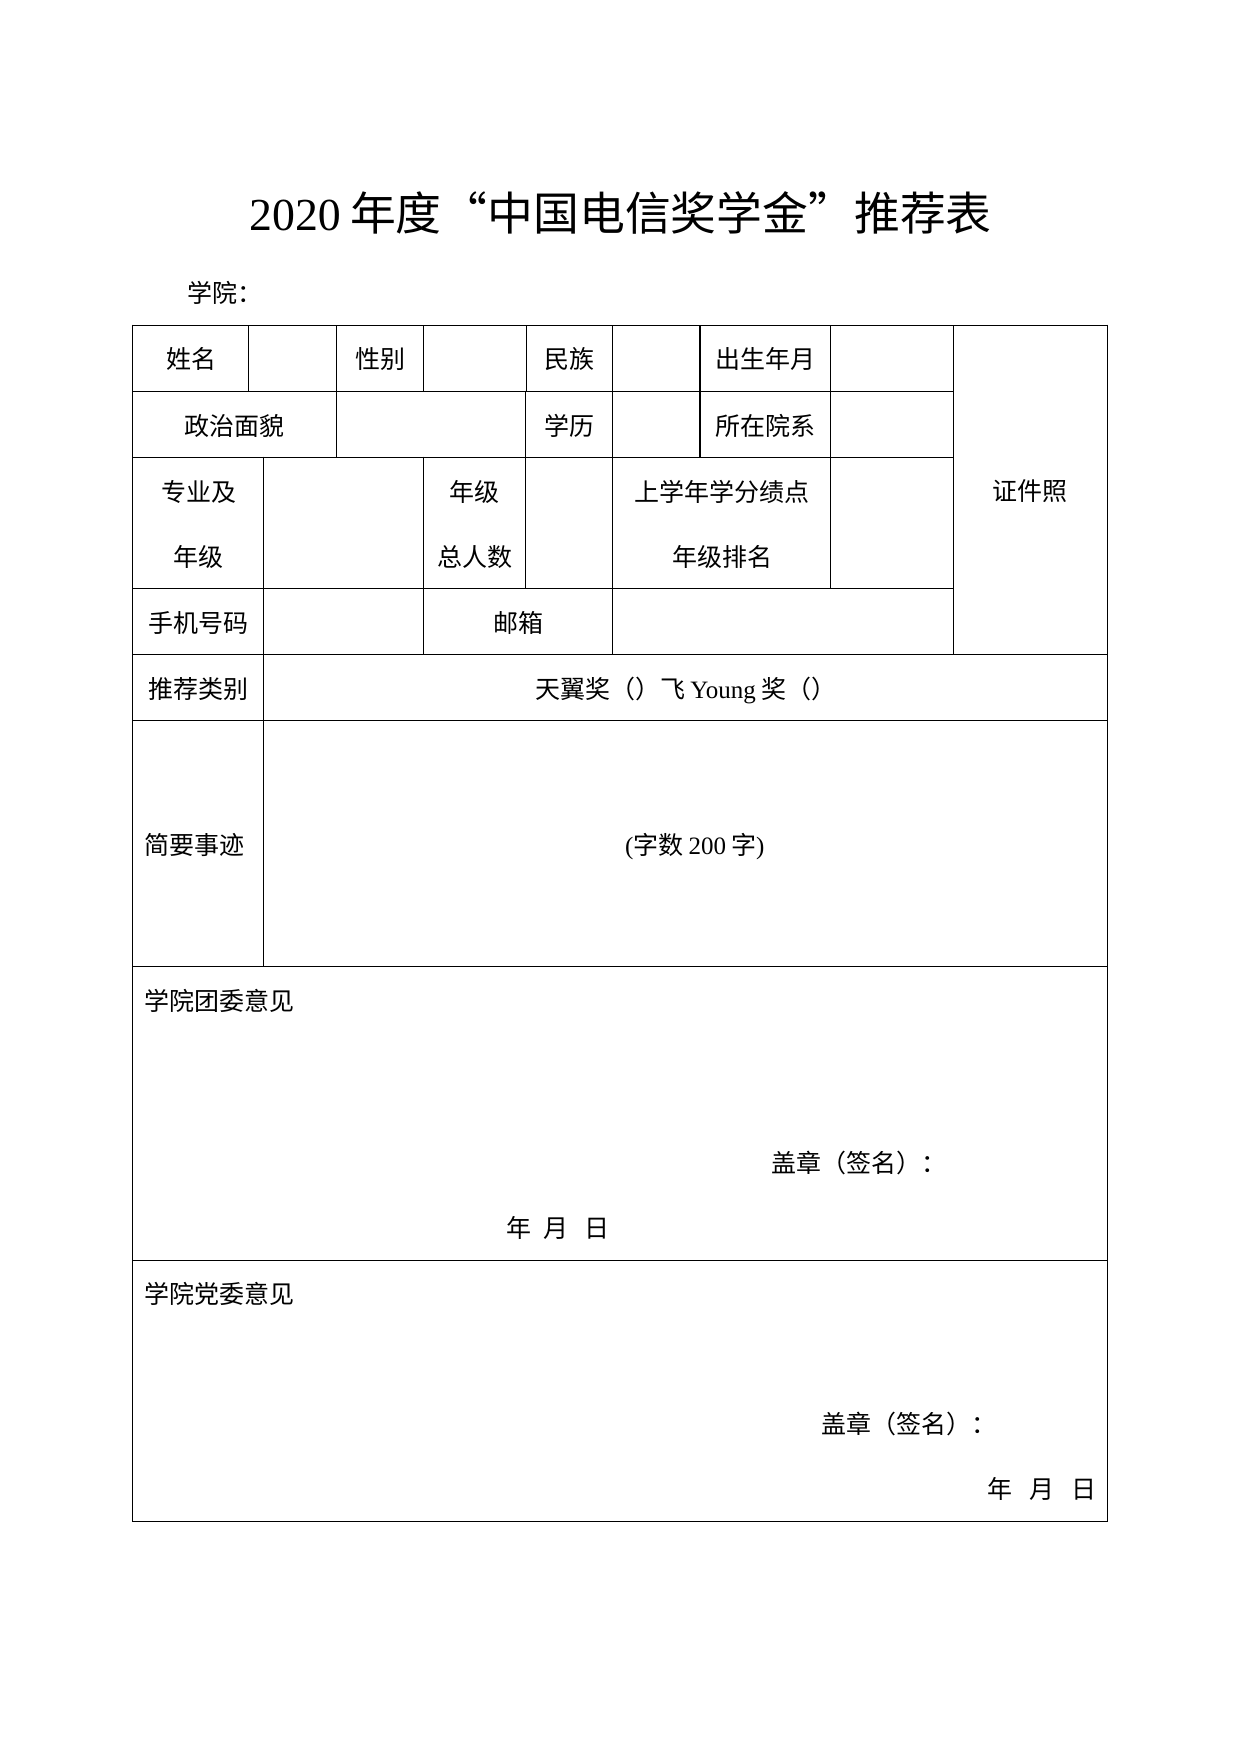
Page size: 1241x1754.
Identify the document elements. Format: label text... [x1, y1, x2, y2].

table_cell [613, 589, 953, 654]
text 2020年度“中国电信奖学金”推荐表 [187, 162, 1053, 259]
table_header 姓名 [133, 326, 248, 391]
table_cell [526, 458, 612, 588]
table_cell 学院团委意见 盖章（签名）： 年 月 日 [133, 967, 1107, 1259]
table_cell [613, 392, 699, 457]
table_cell 天翼奖（）飞Young奖（） [264, 655, 1107, 720]
table_cell [264, 589, 423, 654]
table_cell [337, 392, 525, 457]
table_header 民族 [527, 326, 612, 391]
table_cell 学院党委意见 盖章（签名）： 年 月 日 [133, 1261, 1107, 1521]
table_cell (字数200字) [264, 721, 1107, 966]
table_header [424, 326, 526, 391]
table_cell 推荐类别 [133, 655, 263, 720]
table_cell 简要事迹 [133, 721, 263, 966]
table_cell [831, 458, 953, 588]
table_cell 手机号码 [133, 589, 263, 654]
table_cell [264, 458, 423, 588]
table_cell 政治面貌 [133, 392, 336, 457]
table_cell [831, 392, 953, 457]
table_cell 年级 总人数 [424, 458, 525, 588]
table_header [249, 326, 336, 391]
table_header 出生年月 [701, 326, 830, 391]
table_cell 上学年学分绩点 年级排名 [613, 458, 830, 588]
table_cell 邮箱 [424, 589, 612, 654]
table_header 证件照 [954, 326, 1107, 654]
table_cell 所在院系 [701, 392, 830, 457]
table_cell 专业及 年级 [133, 458, 263, 588]
table_header [613, 326, 699, 391]
table_header [831, 326, 953, 391]
text 学院： [187, 259, 1053, 324]
table_cell 学历 [526, 392, 612, 457]
table_header 性别 [337, 326, 423, 391]
